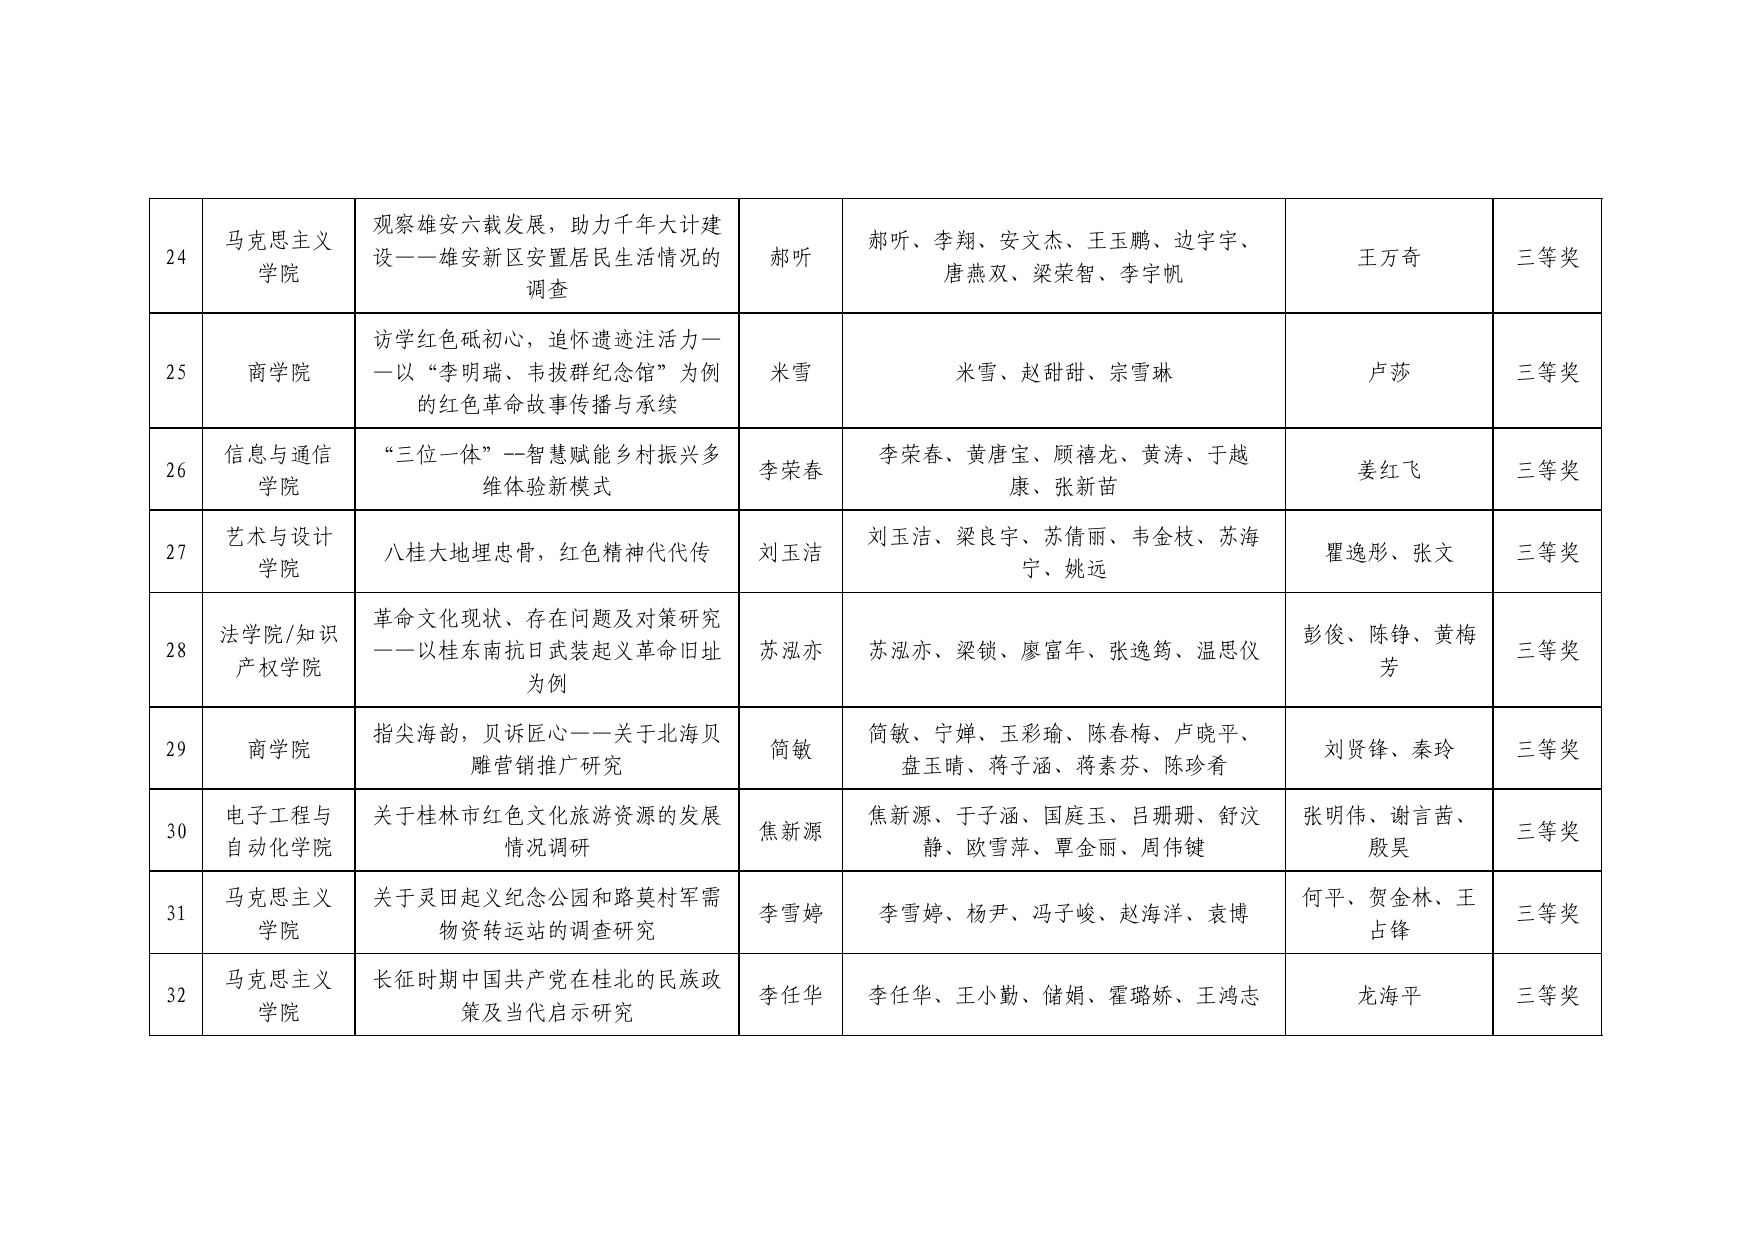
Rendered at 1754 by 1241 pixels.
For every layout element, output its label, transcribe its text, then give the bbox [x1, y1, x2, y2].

table_cell 28 [150, 593, 202, 706]
table_cell 卢莎 [1286, 314, 1492, 427]
table_cell 王万奇 [1286, 199, 1492, 312]
table_cell 刘玉洁 [740, 511, 842, 591]
table_cell 姜红飞 [1286, 429, 1492, 509]
table_cell 25 [150, 314, 202, 427]
table_cell 彭俊、陈铮、黄梅芳 [1286, 593, 1492, 706]
table_cell 29 [150, 708, 202, 788]
table_cell 三等奖 [1494, 954, 1601, 1035]
table_cell 米雪 [740, 314, 842, 427]
table_cell 指尖海韵，贝诉匠心——关于北海贝雕营销推广研究 [356, 708, 738, 788]
table_cell 马克思主义学院 [203, 872, 354, 953]
table_cell 革命文化现状、存在问题及对策研究——以桂东南抗日武装起义革命旧址为例 [356, 593, 738, 706]
table_cell 三等奖 [1494, 314, 1601, 427]
table_cell 31 [150, 872, 202, 953]
table_cell 刘玉洁、梁良宇、苏倩丽、韦金枝、苏海宁、姚远 [843, 511, 1285, 591]
table_cell 李雪婷 [740, 872, 842, 953]
table_cell 刘贤锋、秦玲 [1286, 708, 1492, 788]
table_cell 何平、贺金林、王占锋 [1286, 872, 1492, 953]
table_cell 32 [150, 954, 202, 1035]
table_cell 30 [150, 790, 202, 870]
table_cell 24 [150, 199, 202, 312]
table_cell 商学院 [203, 314, 354, 427]
table_cell 李雪婷、杨尹、冯子峻、赵海洋、袁博 [843, 872, 1285, 953]
table_cell 焦新源 [740, 790, 842, 870]
table_cell 八桂大地埋忠骨，红色精神代代传 [356, 511, 738, 591]
table_cell 信息与通信学院 [203, 429, 354, 509]
table_cell 三等奖 [1494, 790, 1601, 870]
table_cell 李荣春 [740, 429, 842, 509]
table_cell 苏泓亦、梁锁、廖富年、张逸筠、温思仪 [843, 593, 1285, 706]
table_cell 苏泓亦 [740, 593, 842, 706]
table_cell 瞿逸彤、张文 [1286, 511, 1492, 591]
table_cell 三等奖 [1494, 429, 1601, 509]
table_cell 三等奖 [1494, 708, 1601, 788]
table_cell “三位一体”--智慧赋能乡村振兴多维体验新模式 [356, 429, 738, 509]
table_cell 三等奖 [1494, 872, 1601, 953]
table_cell 李任华、王小勤、储娟、霍璐娇、王鸿志 [843, 954, 1285, 1035]
table_cell 电子工程与自动化学院 [203, 790, 354, 870]
table_cell 郝听、李翔、安文杰、王玉鹏、边宇宇、唐燕双、梁荣智、李宇帆 [843, 199, 1285, 312]
table_cell 访学红色砥初心，追怀遗迹注活力——以“李明瑞、韦拔群纪念馆”为例的红色革命故事传播与承续 [356, 314, 738, 427]
table_cell 简敏 [740, 708, 842, 788]
table_cell 商学院 [203, 708, 354, 788]
table_cell 简敏、宁婵、玉彩瑜、陈春梅、卢晓平、盘玉晴、蒋子涵、蒋素芬、陈珍肴 [843, 708, 1285, 788]
table_cell 三等奖 [1494, 593, 1601, 706]
table_cell 龙海平 [1286, 954, 1492, 1035]
table_cell 李任华 [740, 954, 842, 1035]
table_cell 郝听 [740, 199, 842, 312]
table_cell 三等奖 [1494, 199, 1601, 312]
table_cell 关于灵田起义纪念公园和路莫村军需物资转运站的调查研究 [356, 872, 738, 953]
table_cell 长征时期中国共产党在桂北的民族政策及当代启示研究 [356, 954, 738, 1035]
table_cell 米雪、赵甜甜、宗雪琳 [843, 314, 1285, 427]
table_cell 李荣春、黄唐宝、顾禧龙、黄涛、于越康、张新苗 [843, 429, 1285, 509]
table_cell 关于桂林市红色文化旅游资源的发展情况调研 [356, 790, 738, 870]
table_cell 三等奖 [1494, 511, 1601, 591]
table_cell 焦新源、于子涵、国庭玉、吕珊珊、舒汶静、欧雪萍、覃金丽、周伟键 [843, 790, 1285, 870]
table_cell 26 [150, 429, 202, 509]
table_cell 27 [150, 511, 202, 591]
table_cell 法学院/知识产权学院 [203, 593, 354, 706]
table_cell 艺术与设计学院 [203, 511, 354, 591]
table_cell 张明伟、谢言茜、殷昊 [1286, 790, 1492, 870]
table_cell 观察雄安六载发展，助力千年大计建设——雄安新区安置居民生活情况的调查 [356, 199, 738, 312]
table_cell 马克思主义学院 [203, 199, 354, 312]
table_cell 马克思主义学院 [203, 954, 354, 1035]
